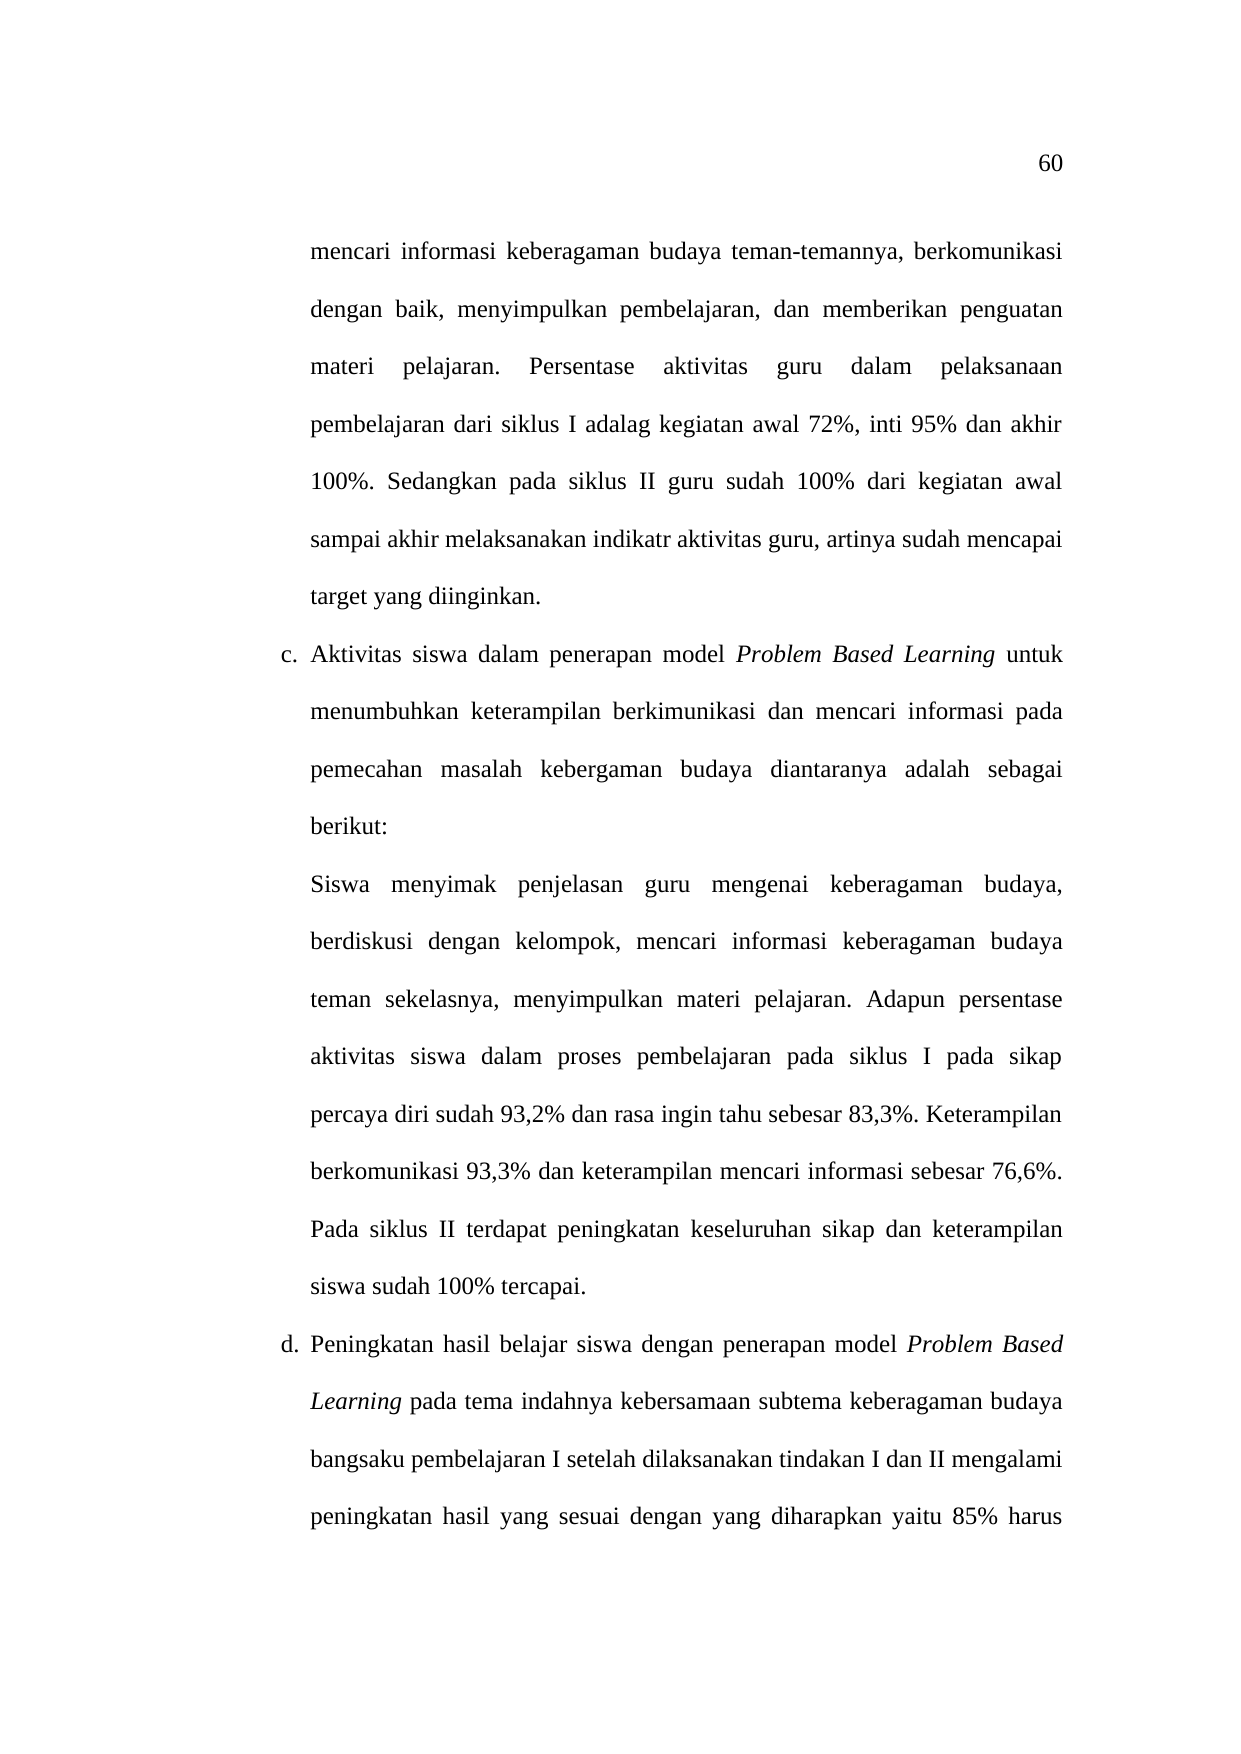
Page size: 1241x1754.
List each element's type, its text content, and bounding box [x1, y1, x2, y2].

list Siswa menyimak penjelasan guru mengenai keberagaman budaya, berdiskusi dengan kelompok, mencari informasi keberagaman budaya teman sekelasnya, menyimpulkan materi pelajaran. Adapun persentase aktivitas siswa dalam proses pembelajaran pada siklus I pada sikap percaya diri sudah 93,2% dan rasa ingin tahu sebesar 83,3%. Keterampilan berkomunikasi 93,3% dan keterampilan mencari informasi sebesar 76,6%. Pada siklus II terdapat peningkatan keseluruhan sikap dan keterampilan siswa sudah 100% tercapai. [310, 869, 1063, 1300]
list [281, 1329, 1063, 1530]
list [281, 236, 1063, 610]
list Aktivitas siswa dalam penerapan model Problem Based Learning untuk menumbuhkan keterampilan berkimunikasi dan mencari informasi pada pemecahan masalah kebergaman budaya diantaranya adalah sebagai berikut: [281, 639, 1063, 840]
